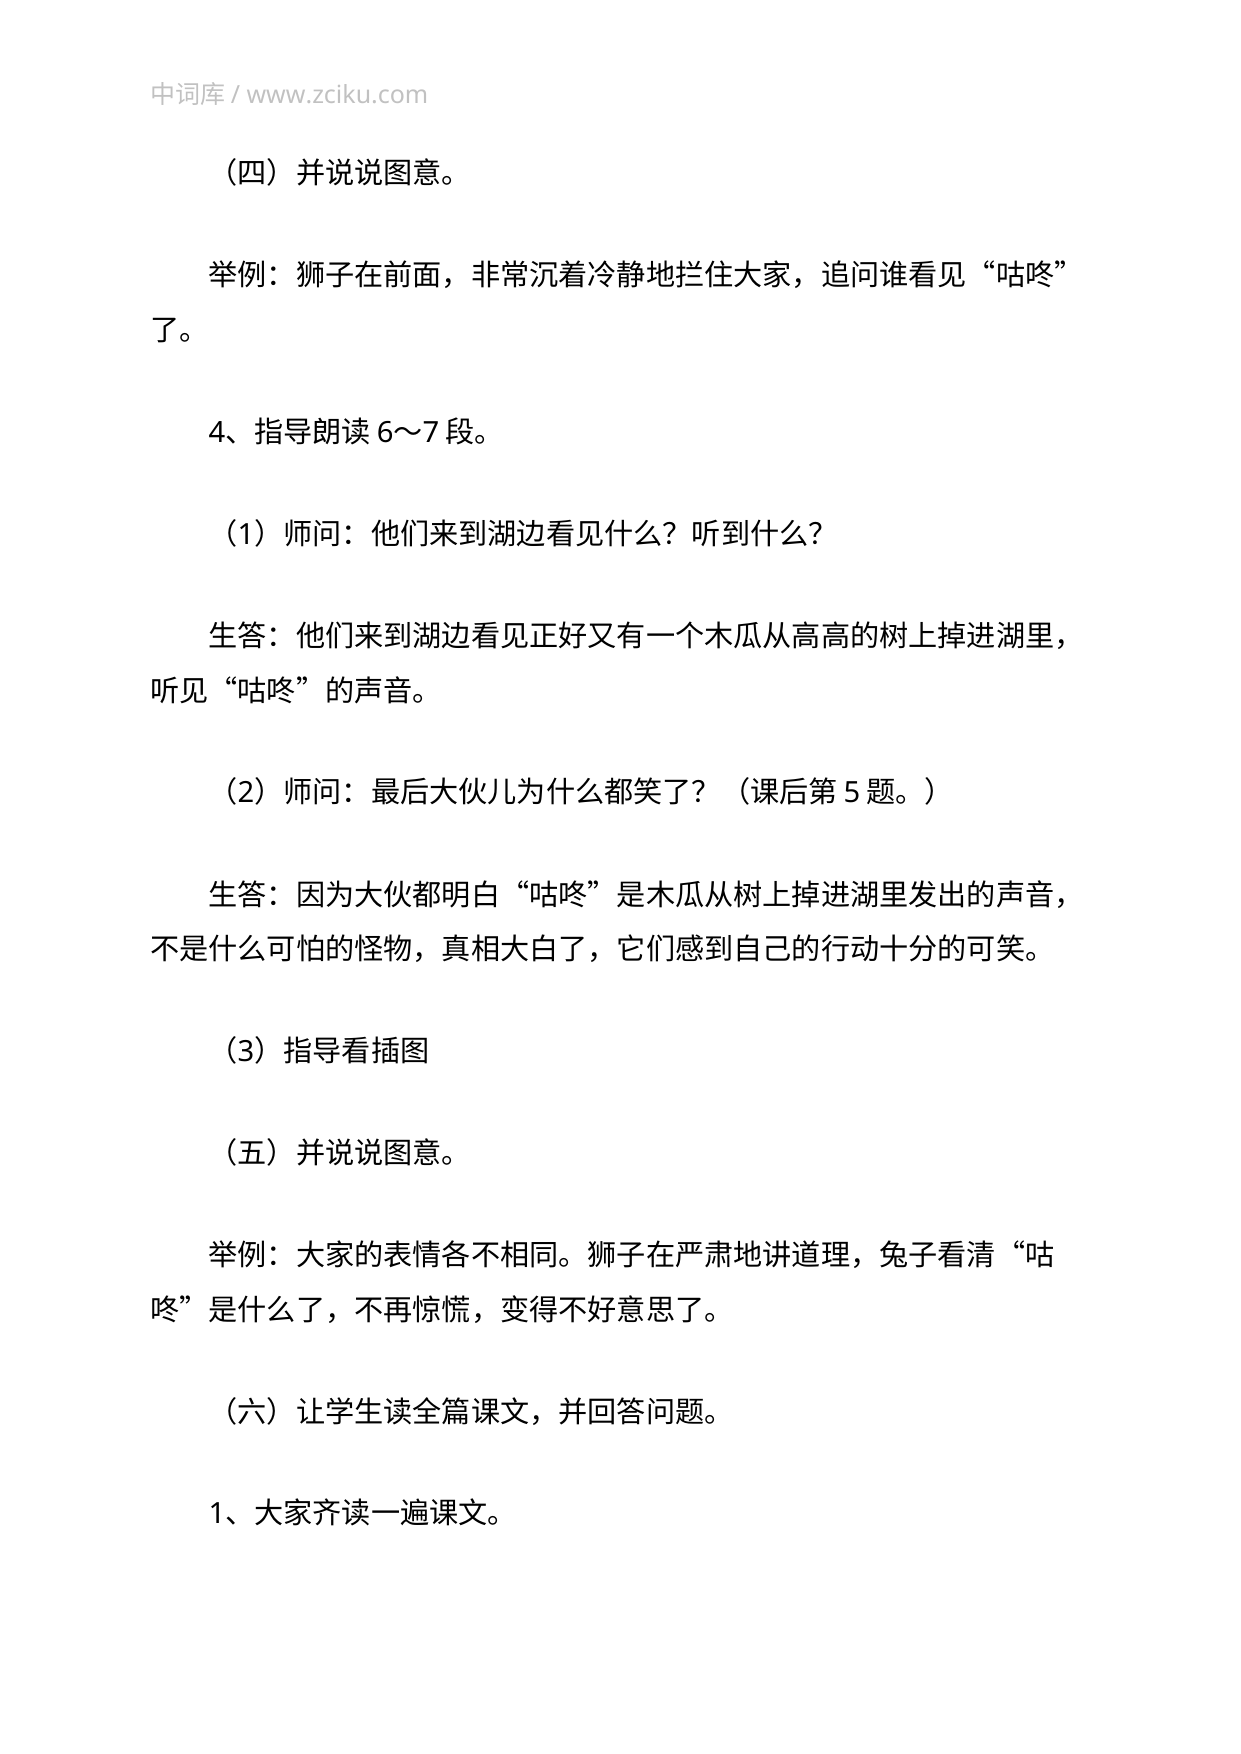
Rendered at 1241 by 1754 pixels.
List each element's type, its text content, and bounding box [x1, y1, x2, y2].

text 生答：因为大伙都明白“咕咚”是木瓜从树上掉进湖里发出的声音，不是什么可怕的怪物，真相大白了，它们感到自己的行动十分的可笑。 [150, 871, 1090, 968]
text （五）并说说图意。 [150, 1130, 1090, 1172]
text （1）师问：他们来到湖边看见什么？听到什么？ [150, 510, 1090, 553]
text 生答：他们来到湖边看见正好又有一个木瓜从高高的树上掉进湖里，听见“咕咚”的声音。 [150, 612, 1090, 709]
text 4、指导朗读6～7段。 [150, 408, 1090, 451]
text （2）师问：最后大伙儿为什么都笑了？（课后第5题。） [150, 769, 1090, 811]
text 举例：狮子在前面，非常沉着冷静地拦住大家，追问谁看见“咕咚”了。 [150, 252, 1090, 349]
text （六）让学生读全篇课文，并回答问题。 [150, 1388, 1090, 1430]
text 举例：大家的表情各不相同。狮子在严肃地讲道理，兔子看清“咕咚”是什么了，不再惊慌，变得不好意思了。 [150, 1231, 1090, 1329]
text （3）指导看插图 [150, 1028, 1090, 1070]
text 1、大家齐读一遍课文。 [150, 1490, 1090, 1532]
text （四）并说说图意。 [150, 150, 1090, 192]
